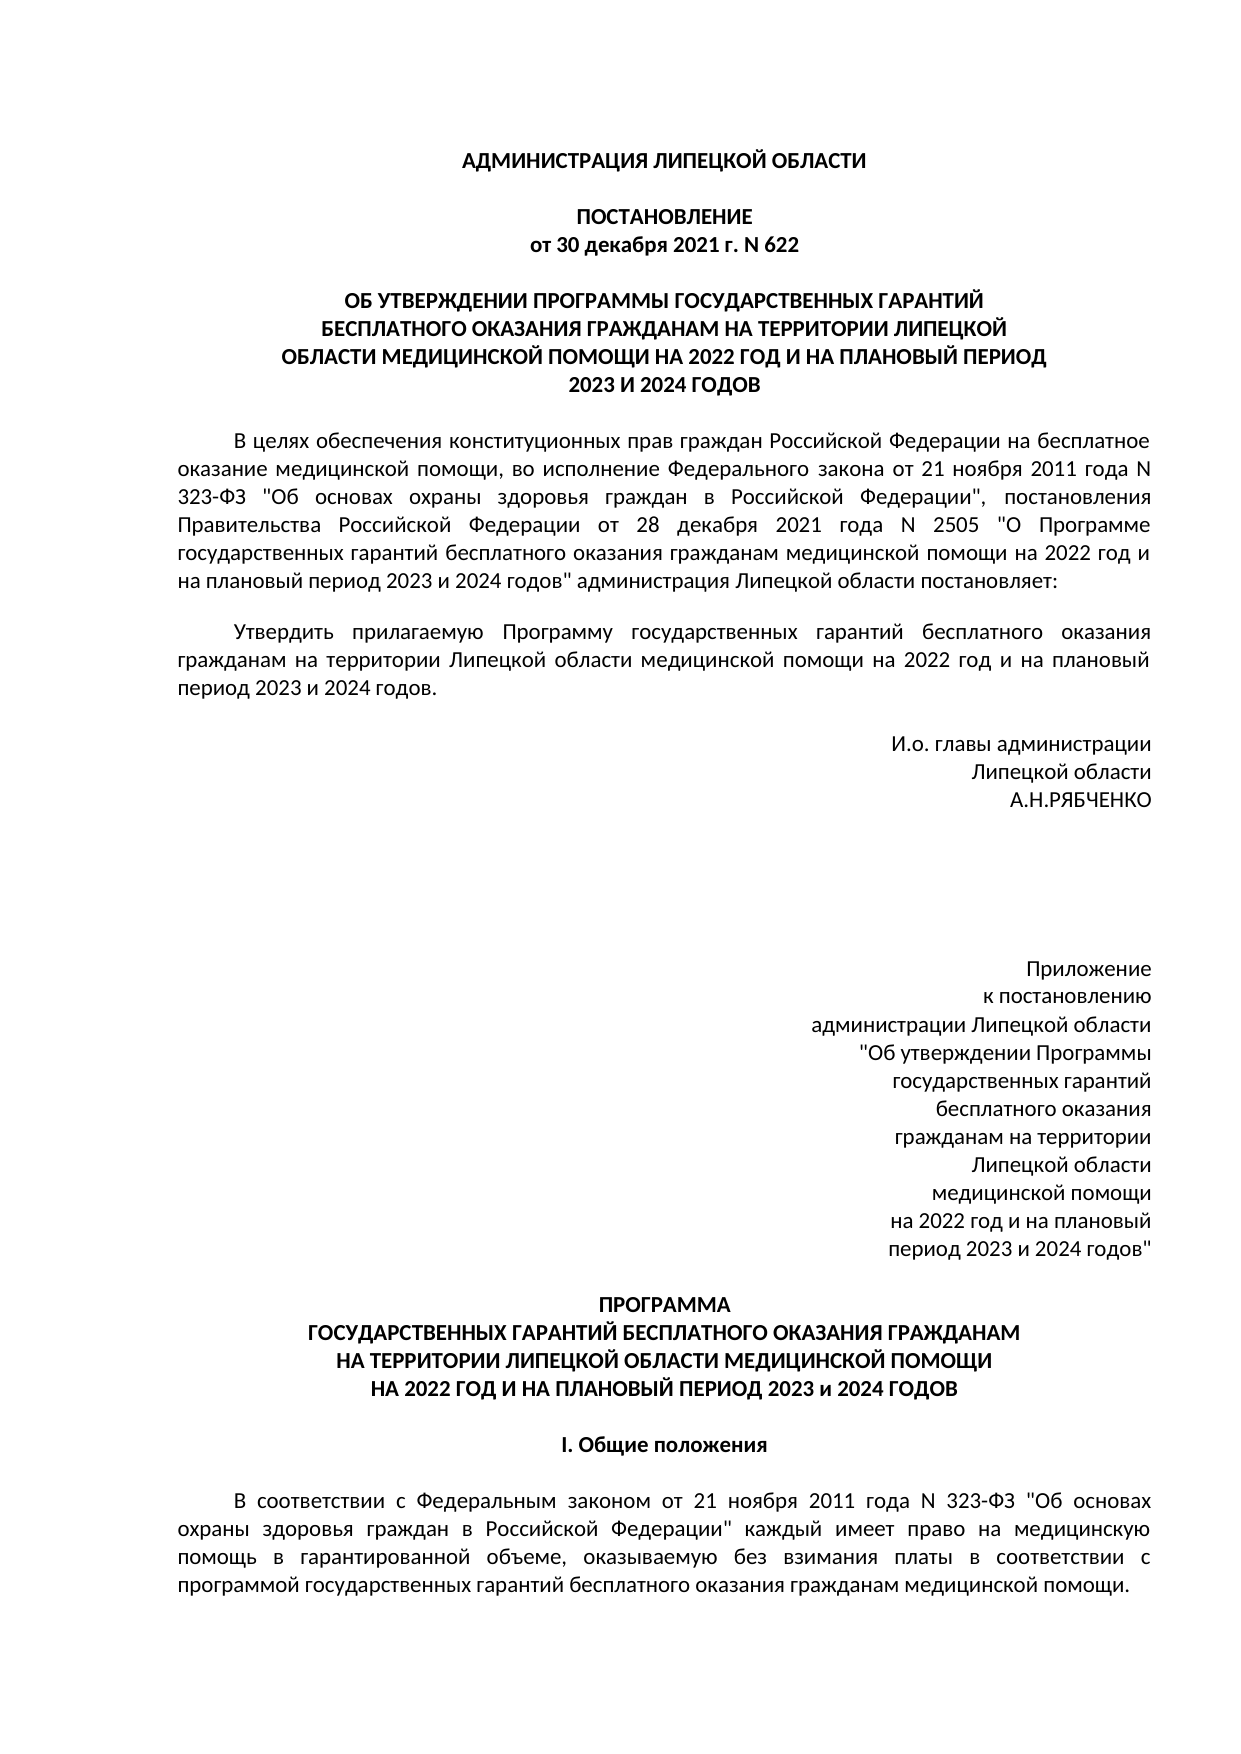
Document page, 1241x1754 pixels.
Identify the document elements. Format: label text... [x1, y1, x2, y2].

text Липецкой области [177, 1150, 1152, 1178]
title НА 2022 ГОД И НА ПЛАНОВЫЙ ПЕРИОД 2023 и 2024 ГОДОВ [177, 1374, 1152, 1402]
text к постановлению [177, 982, 1152, 1010]
text период 2023 и 2024 годов" [177, 1234, 1152, 1262]
title АДМИНИСТРАЦИЯ ЛИПЕЦКОЙ ОБЛАСТИ [177, 146, 1152, 174]
text Приложение [177, 954, 1152, 982]
text "Об утверждении Программы [177, 1038, 1152, 1066]
text А.Н.РЯБЧЕНКО [177, 786, 1152, 813]
title ОБЛАСТИ МЕДИЦИНСКОЙ ПОМОЩИ НА 2022 ГОД И НА ПЛАНОВЫЙ ПЕРИОД [177, 342, 1152, 370]
text бесплатного оказания [177, 1094, 1152, 1122]
text медицинской помощи [177, 1178, 1152, 1206]
title ОБ УТВЕРЖДЕНИИ ПРОГРАММЫ ГОСУДАРСТВЕННЫХ ГАРАНТИЙ [177, 286, 1152, 314]
title ПОСТАНОВЛЕНИЕ [177, 202, 1152, 230]
text Утвердить прилагаемую Программу государственных гарантий бесплатного оказания гражданам на территории Липецкой области медицинской помощи на 2022 год и на плановый период 2023 и 2024 годов. [177, 617, 1152, 701]
title БЕСПЛАТНОГО ОКАЗАНИЯ ГРАЖДАНАМ НА ТЕРРИТОРИИ ЛИПЕЦКОЙ [177, 314, 1152, 342]
text В соответствии с Федеральным законом от 21 ноября 2011 года N 323-ФЗ "Об основах охраны здоровья граждан в Российской Федерации" каждый имеет право на медицинскую помощь в гарантированной объеме, оказываемую без взимания платы в соответствии с программой государственных гарантий бесплатного оказания гражданам медицинской помощи. [177, 1486, 1152, 1598]
title ГОСУДАРСТВЕННЫХ ГАРАНТИЙ БЕСПЛАТНОГО ОКАЗАНИЯ ГРАЖДАНАМ [177, 1318, 1152, 1346]
text гражданам на территории [177, 1122, 1152, 1150]
text на 2022 год и на плановый [177, 1206, 1152, 1234]
text администрации Липецкой области [177, 1010, 1152, 1038]
title I. Общие положения [177, 1430, 1152, 1458]
title ПРОГРАММА [177, 1290, 1152, 1318]
text Липецкой области [177, 757, 1152, 786]
title НА ТЕРРИТОРИИ ЛИПЕЦКОЙ ОБЛАСТИ МЕДИЦИНСКОЙ ПОМОЩИ [177, 1346, 1152, 1374]
text И.о. главы администрации [177, 729, 1152, 757]
text В целях обеспечения конституционных прав граждан Российской Федерации на бесплатное оказание медицинской помощи, во исполнение Федерального закона от 21 ноября 2011 года N 323-ФЗ "Об основах охраны здоровья граждан в Российской Федерации", постановления Правительства Российской Федерации от 28 декабря 2021 года N 2505 "О Программе государственных гарантий бесплатного оказания гражданам медицинской помощи на 2022 год и на плановый период 2023 и 2024 годов" администрация Липецкой области постановляет: [177, 426, 1152, 594]
text государственных гарантий [177, 1066, 1152, 1094]
title 2023 И 2024 ГОДОВ [177, 370, 1152, 398]
title от 30 декабря 2021 г. N 622 [177, 230, 1152, 258]
